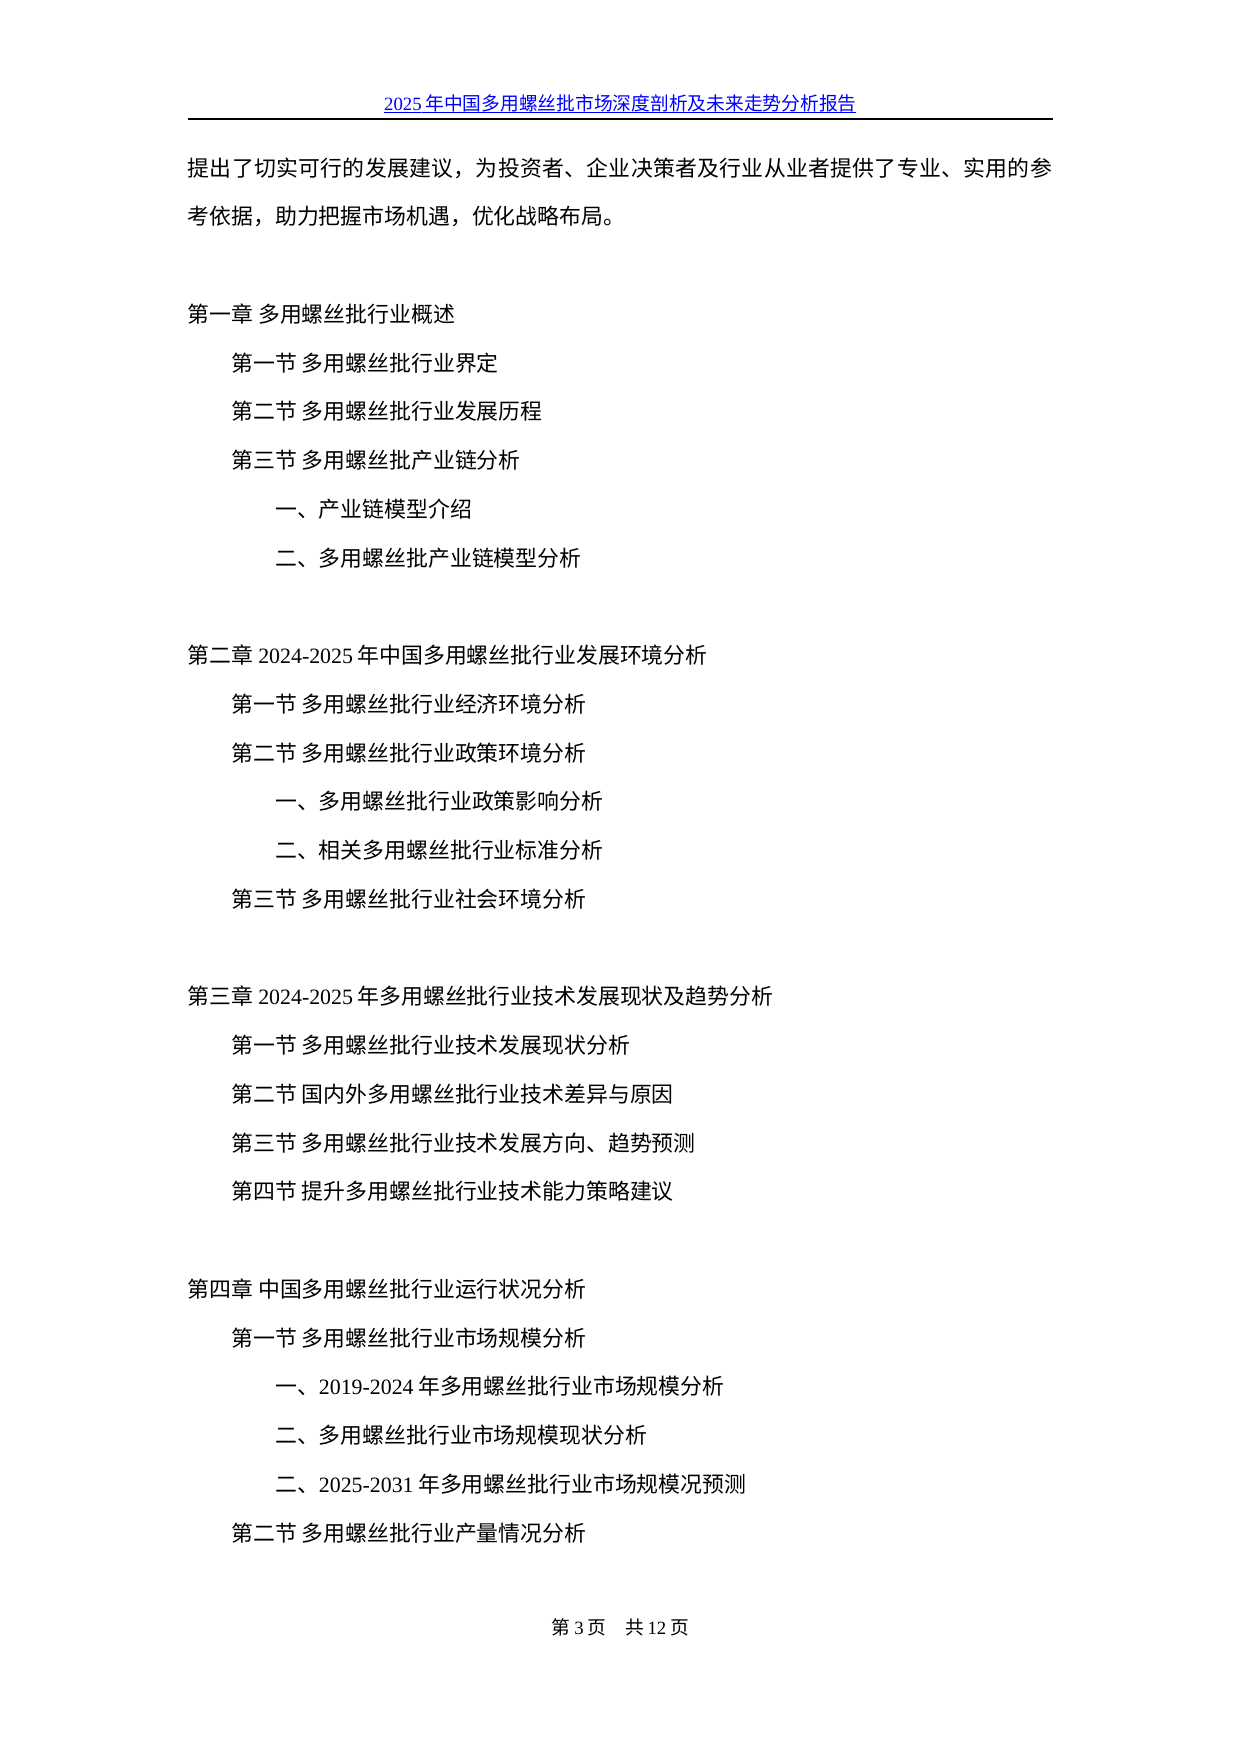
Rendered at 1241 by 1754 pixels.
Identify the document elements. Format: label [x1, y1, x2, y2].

text [187, 150, 1053, 1548]
